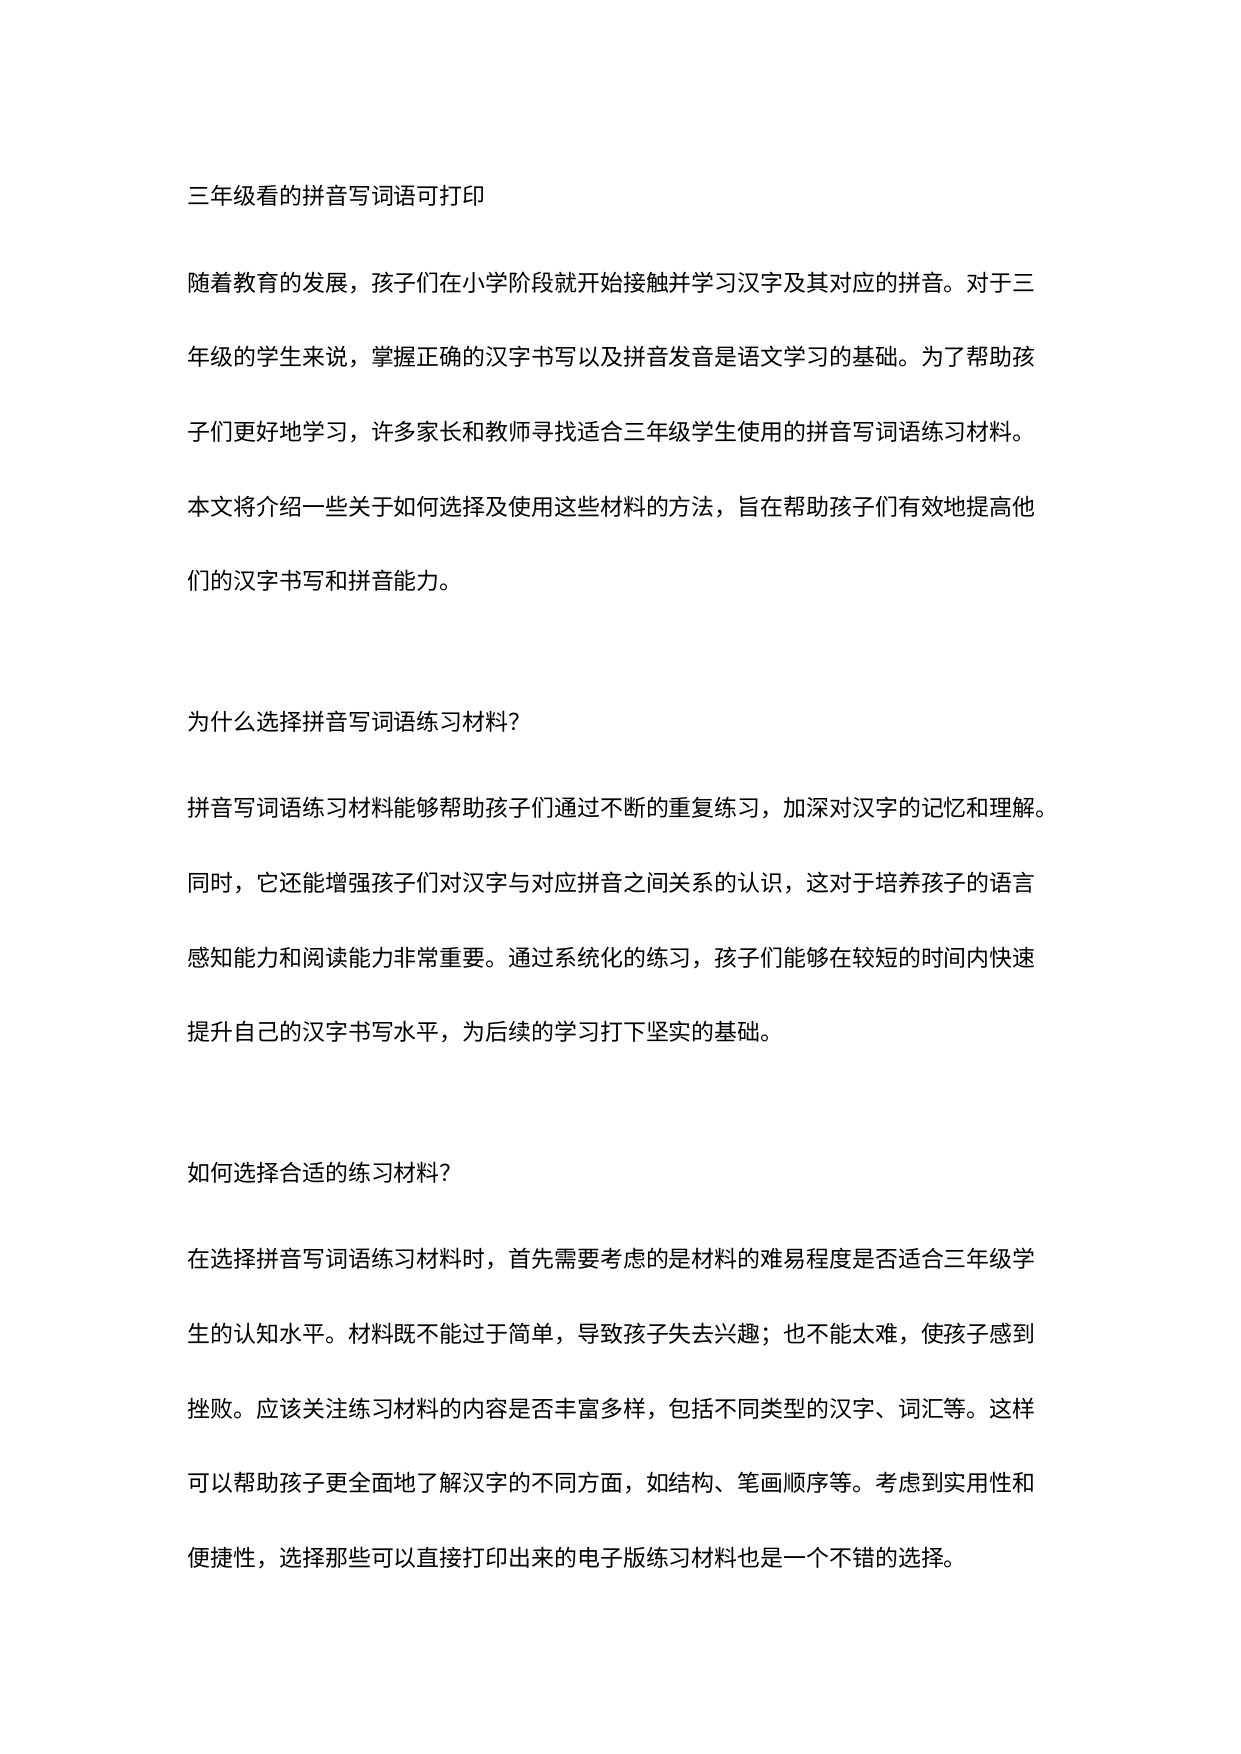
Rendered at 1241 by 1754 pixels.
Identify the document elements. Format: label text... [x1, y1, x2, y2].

text 为什么选择拼音写词语练习材料？ [187, 688, 1053, 753]
text 随着教育的发展，孩子们在小学阶段就开始接触并学习汉字及其对应的拼音。对于三年级的学生来说，掌握正确的汉字书写以及拼音发音是语文学习的基础。为了帮助孩子们更好地学习，许多家长和教师寻找适合三年级学生使用的拼音写词语练习材料。本文将介绍一些关于如何选择及使用这些材料的方法，旨在帮助孩子们有效地提高他们的汉字书写和拼音能力。 [187, 248, 1053, 612]
text 如何选择合适的练习材料？ [187, 1139, 1053, 1204]
text 拼音写词语练习材料能够帮助孩子们通过不断的重复练习，加深对汉字的记忆和理解。同时，它还能增强孩子们对汉字与对应拼音之间关系的认识，这对于培养孩子的语言感知能力和阅读能力非常重要。通过系统化的练习，孩子们能够在较短的时间内快速提升自己的汉字书写水平，为后续的学习打下坚实的基础。 [187, 774, 1053, 1063]
text 三年级看的拼音写词语可打印 [187, 162, 1053, 227]
text 在选择拼音写词语练习材料时，首先需要考虑的是材料的难易程度是否适合三年级学生的认知水平。材料既不能过于简单，导致孩子失去兴趣；也不能太难，使孩子感到挫败。应该关注练习材料的内容是否丰富多样，包括不同类型的汉字、词汇等。这样可以帮助孩子更全面地了解汉字的不同方面，如结构、笔画顺序等。考虑到实用性和便捷性，选择那些可以直接打印出来的电子版练习材料也是一个不错的选择。 [187, 1225, 1053, 1589]
